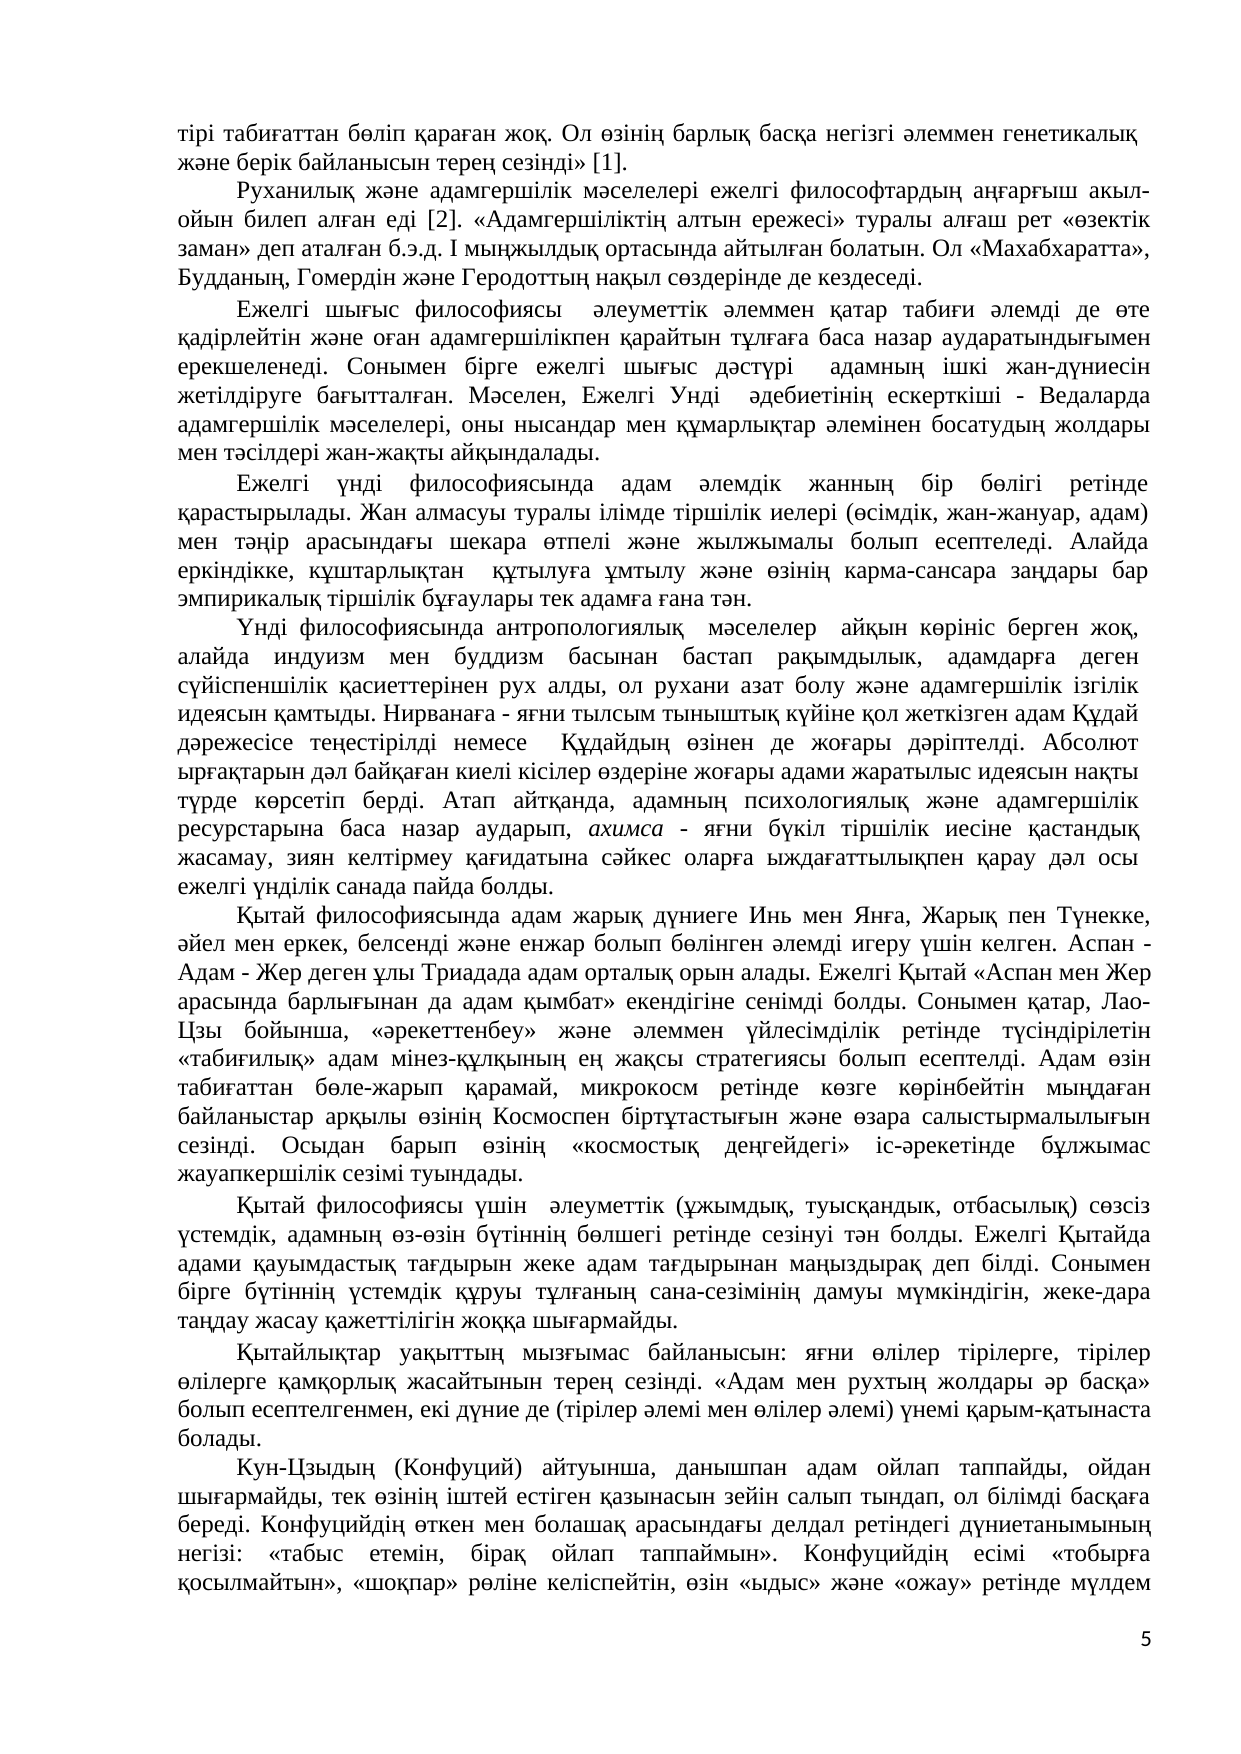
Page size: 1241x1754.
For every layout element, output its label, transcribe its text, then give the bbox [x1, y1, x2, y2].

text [177, 118, 1139, 176]
text Ежелгі шығыс философиясы әлеуметтік әлеммен қатар табиғи әлемді де өте қадірлейтін және оған адамгершілікпен қарайтын тұлғаға баса назар аударатындығымен ерекшеленеді. Сонымен бірге ежелгі шығыс дәстүрі адамның ішкі жан-дүниесін жетілдіруге бағытталған. Мәселен, Ежелгі Унді әдебиетінің ескерткіші - Ведаларда адамгершілік мәселелері, оны нысандар мен құмарлықтар әлемінен босатудың жолдары мен тәсілдері жан-жақты айқындалады. [177, 294, 1152, 466]
text Үнді философиясында антропологиялық мәселелер айқын көрініс берген жоқ, алайда индуизм мен буддизм басынан бастап рақымдылык, адамдарға деген сүйіспеншілік қасиеттерінен рух алды, ол рухани азат болу және адамгершілік ізгілік идеясын қамтыды. Нирванаға - яғни тылсым тыныштық күйіне қол жеткізген адам Құдай дәрежесісе теңестірілді немесе Құдайдың өзінен де жоғары дәріптелді. Абсолют ырғақтарын дәл байқаған киелі кісілер өздеріне жоғары адами жаратылыс идеясын нақты түрде көрсетіп берді. Атап айтқанда, адамның психологиялық және адамгершілік ресурстарына баса назар аударып, ахимса - яғни бүкіл тіршілік иесіне қастандық жасамау, зиян келтірмеу қағидатына сәйкес оларға ыждағаттылықпен қарау дәл осы ежелгі үнділік санада пайда болды. [177, 612, 1140, 900]
text Руханилық және адамгершілік мәселелері ежелгі философтардың аңғарғыш акыл-ойын билеп алған еді [2]. «Адамгершіліктің алтын ережесі» туралы алғаш рет «өзектік заман» деп аталған б.э.д. І мыңжылдық ортасында айтылған болатын. Ол «Махабхаратта», Будданың, Гомердін және Геродоттың нақыл сөздерінде де кездеседі. [177, 176, 1151, 291]
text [177, 1452, 1152, 1596]
text Қытай философиясы үшін әлеуметтік (ұжымдық, туысқандык, отбасылық) сөзсіз үстемдік, адамның өз-өзін бүтіннің бөлшегі ретінде сезінуі тән болды. Ежелгі Қытайда адами қауымдастық тағдырын жеке адам тағдырынан маңыздырақ деп білді. Сонымен бірге бүтіннің үстемдік құруы тұлғаның сана-сезімінің дамуы мүмкіндігін, жеке-дара таңдау жасау қажеттілігін жоққа шығармайды. [177, 1190, 1152, 1334]
text Қытайлықтар уақыттың мызғымас байланысын: яғни өлілер тірілерге, тірілер өлілерге қамқорлық жасайтынын терең сезінді. «Адам мен рухтың жолдары әр басқа» болып есептелгенмен, екі дүние де (тірілер әлемі мен өлілер әлемі) үнемі қарым-қатынаста болады. [177, 1337, 1152, 1452]
text Ежелгі үнді философиясында адам әлемдік жанның бір бөлігі ретінде қарастырылады. Жан алмасуы туралы ілімде тіршілік иелері (өсімдік, жан-жануар, адам) мен тәңір арасындағы шекара өтпелі және жылжымалы болып есептеледі. Алайда еркіндікке, кұштарлықтан құтылуға ұмтылу және өзінің карма-сансара заңдары бар эмпирикалық тіршілік бұғаулары тек адамға ғана тән. [177, 468, 1149, 612]
text Қытай философиясында адам жарық дүниеге Инь мен Янға, Жарық пен Түнекке, әйел мен еркек, белсенді және енжар болып бөлінген әлемді игеру үшін келген. Аспан - Адам - Жер деген ұлы Триадада адам орталық орын алады. Ежелгі Қытай «Аспан мен Жер арасында барлығынан да адам қымбат» екендігіне сенімді болды. Сонымен қатар, Лао-Цзы бойынша, «әрекеттенбеу» және әлеммен үйлесімділік ретінде түсіндірілетін «табиғилық» адам мінез-құлқының ең жақсы стратегиясы болып есептелді. Адам өзін табиғаттан бөле-жарып қарамай, микрокосм ретінде көзге көрінбейтін мыңдаған байланыстар арқылы өзінің Космоспен біртұтастығын және өзара салыстырмалылығын сезінді. Осыдан барып өзінің «космостық деңгейдегі» іс-әрекетінде бұлжымас жауапкершілік сезімі туындады. [177, 900, 1152, 1187]
